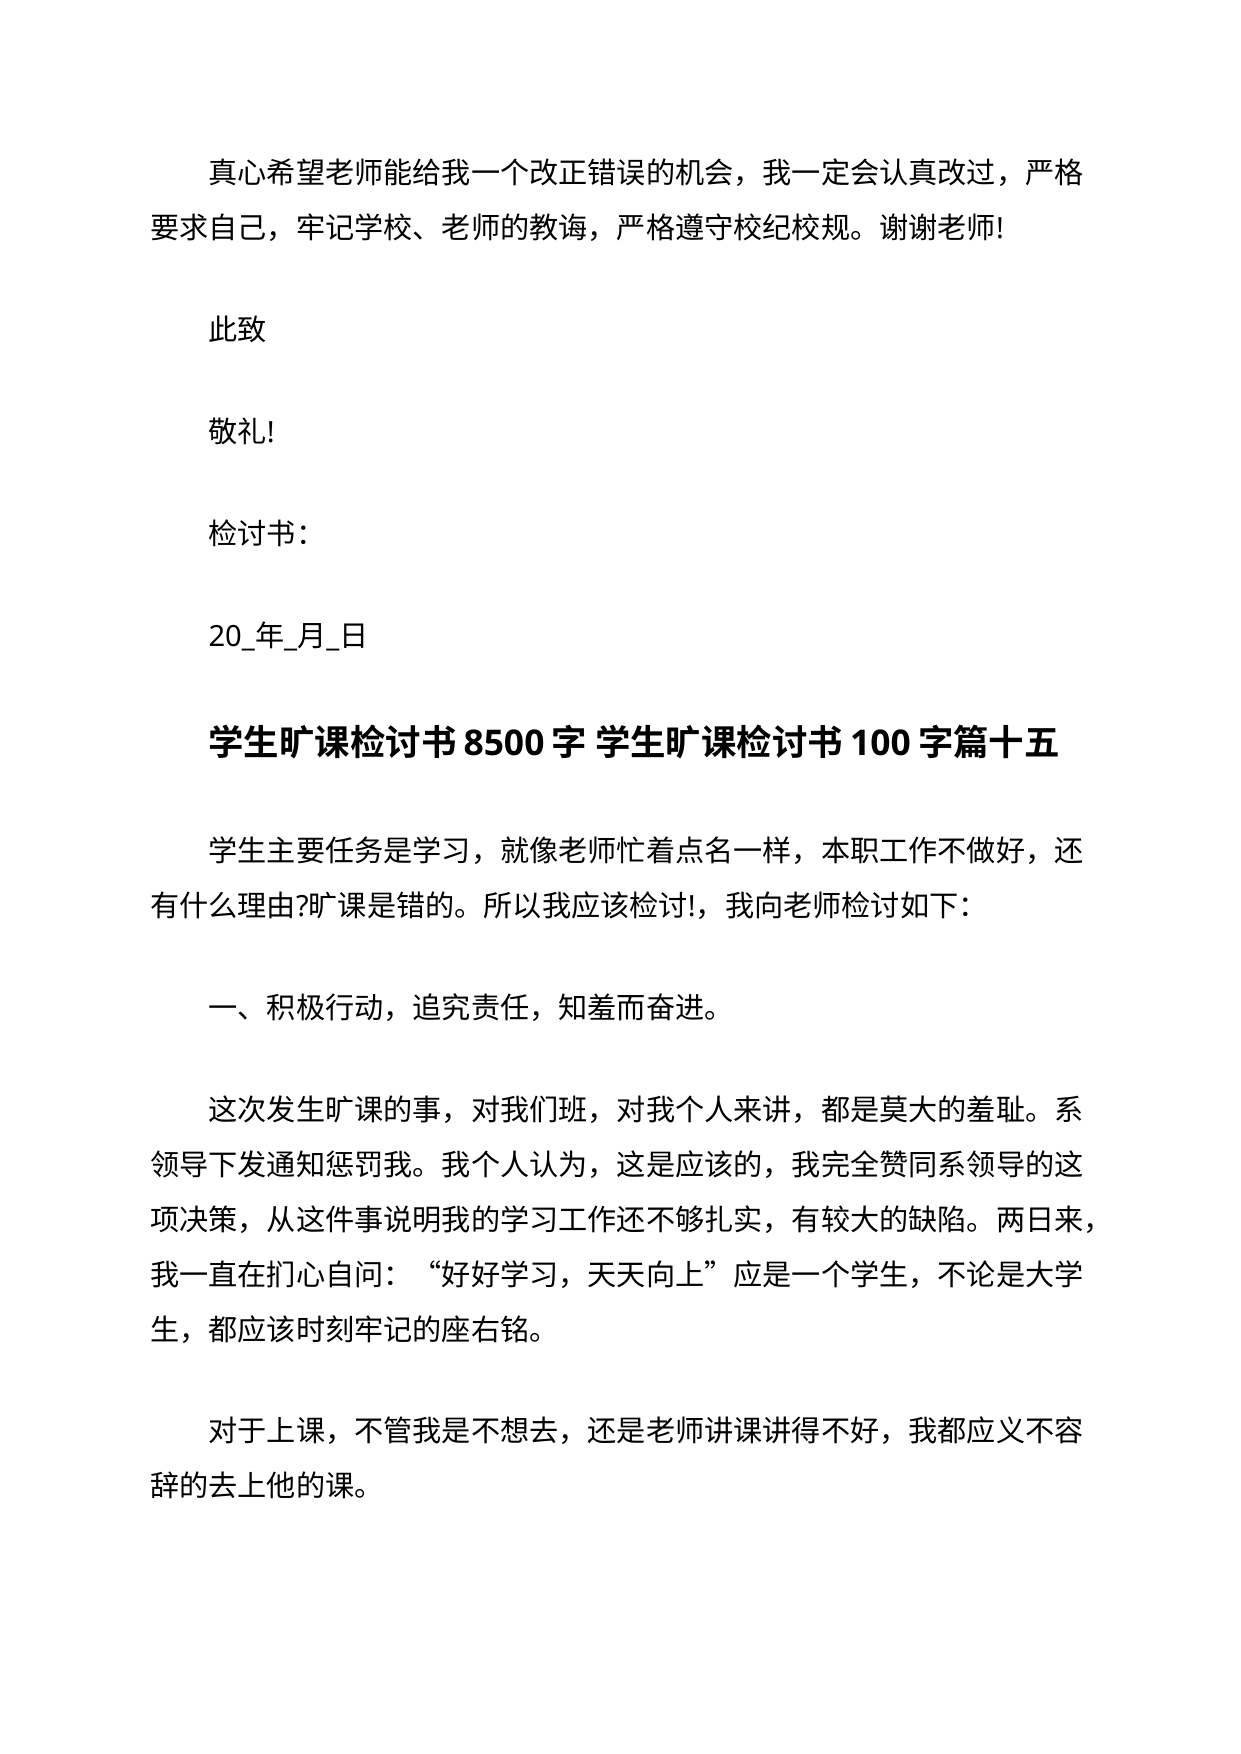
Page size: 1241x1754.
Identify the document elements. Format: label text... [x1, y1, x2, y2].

text 对于上课，不管我是不想去，还是老师讲课讲得不好，我都应义不容辞的去上他的课。 [150, 1408, 1090, 1505]
text 敬礼! [150, 409, 1090, 451]
text 学生旷课检讨书8500字 学生旷课检讨书100字篇十五 [150, 714, 1090, 766]
text 这次发生旷课的事，对我们班，对我个人来讲，都是莫大的羞耻。系领导下发通知惩罚我。我个人认为，这是应该的，我完全赞同系领导的这项决策，从这件事说明我的学习工作还不够扎实，有较大的缺陷。两日来，我一直在扪心自问：“好好学习，天天向上”应是一个学生，不论是大学生，都应该时刻牢记的座右铭。 [150, 1087, 1090, 1348]
text 真心希望老师能给我一个改正错误的机会，我一定会认真改过，严格要求自己，牢记学校、老师的教诲，严格遵守校纪校规。谢谢老师! [150, 150, 1090, 247]
text 此致 [150, 307, 1090, 349]
text 20_年_月_日 [150, 612, 1090, 655]
text 学生主要任务是学习，就像老师忙着点名一样，本职工作不做好，还有什么理由?旷课是错的。所以我应该检讨!，我向老师检讨如下： [150, 828, 1090, 925]
text 检讨书： [150, 511, 1090, 553]
text 一、积极行动，追究责任，知羞而奋进。 [150, 985, 1090, 1027]
